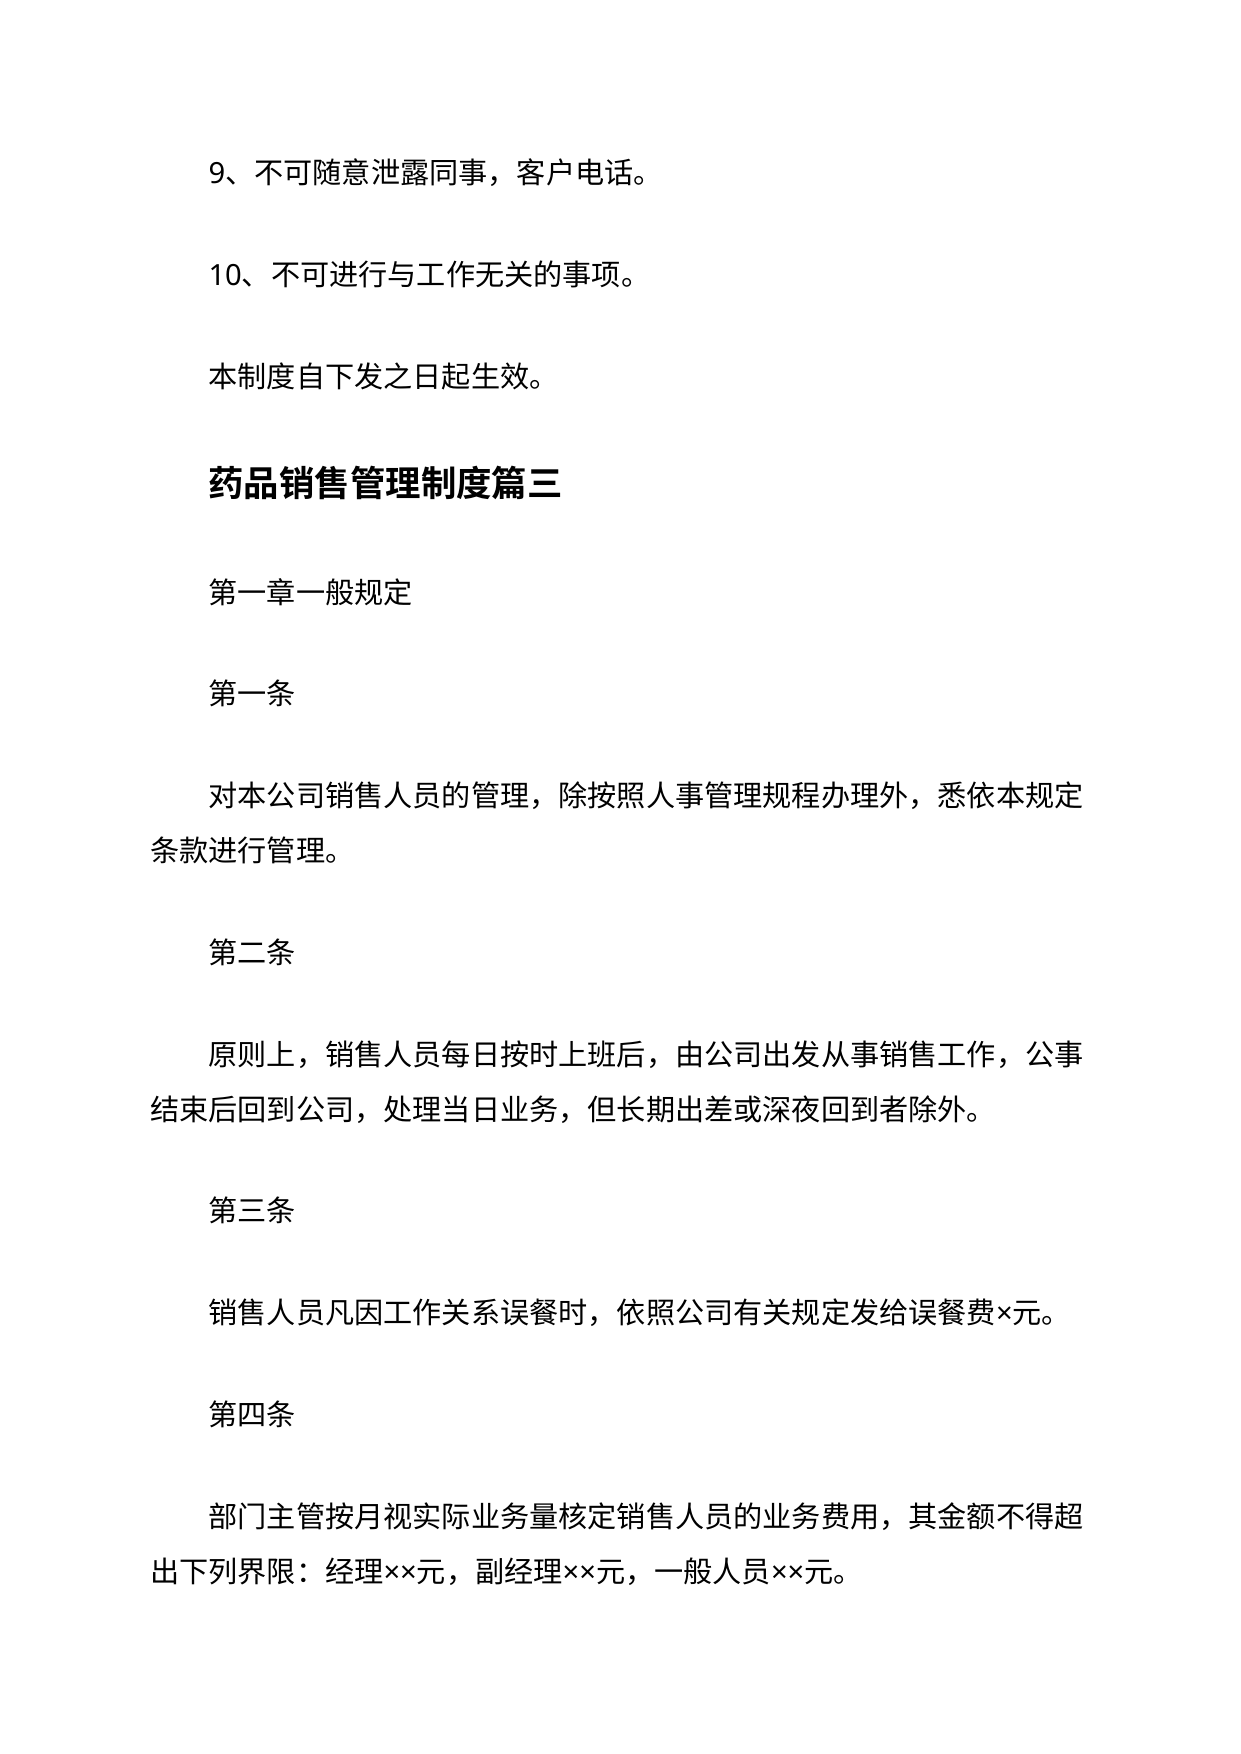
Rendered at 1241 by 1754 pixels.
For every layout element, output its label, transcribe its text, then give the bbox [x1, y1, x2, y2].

text 10、不可进行与工作无关的事项。 [150, 252, 1090, 294]
text 第一章一般规定 [150, 569, 1090, 611]
text 本制度自下发之日起生效。 [150, 354, 1090, 396]
text 第三条 [150, 1188, 1090, 1230]
text 对本公司销售人员的管理，除按照人事管理规程办理外，悉依本规定条款进行管理。 [150, 773, 1090, 870]
text 药品销售管理制度篇三 [150, 456, 1090, 507]
text 原则上，销售人员每日按时上班后，由公司出发从事销售工作，公事结束后回到公司，处理当日业务，但长期出差或深夜回到者除外。 [150, 1031, 1090, 1128]
text 部门主管按月视实际业务量核定销售人员的业务费用，其金额不得超出下列界限：经理××元，副经理××元，一般人员××元。 [150, 1493, 1090, 1591]
text 9、不可随意泄露同事，客户电话。 [150, 150, 1090, 192]
text 第二条 [150, 929, 1090, 972]
text 第一条 [150, 671, 1090, 713]
text 销售人员凡因工作关系误餐时，依照公司有关规定发给误餐费×元。 [150, 1289, 1090, 1332]
text 第四条 [150, 1392, 1090, 1434]
